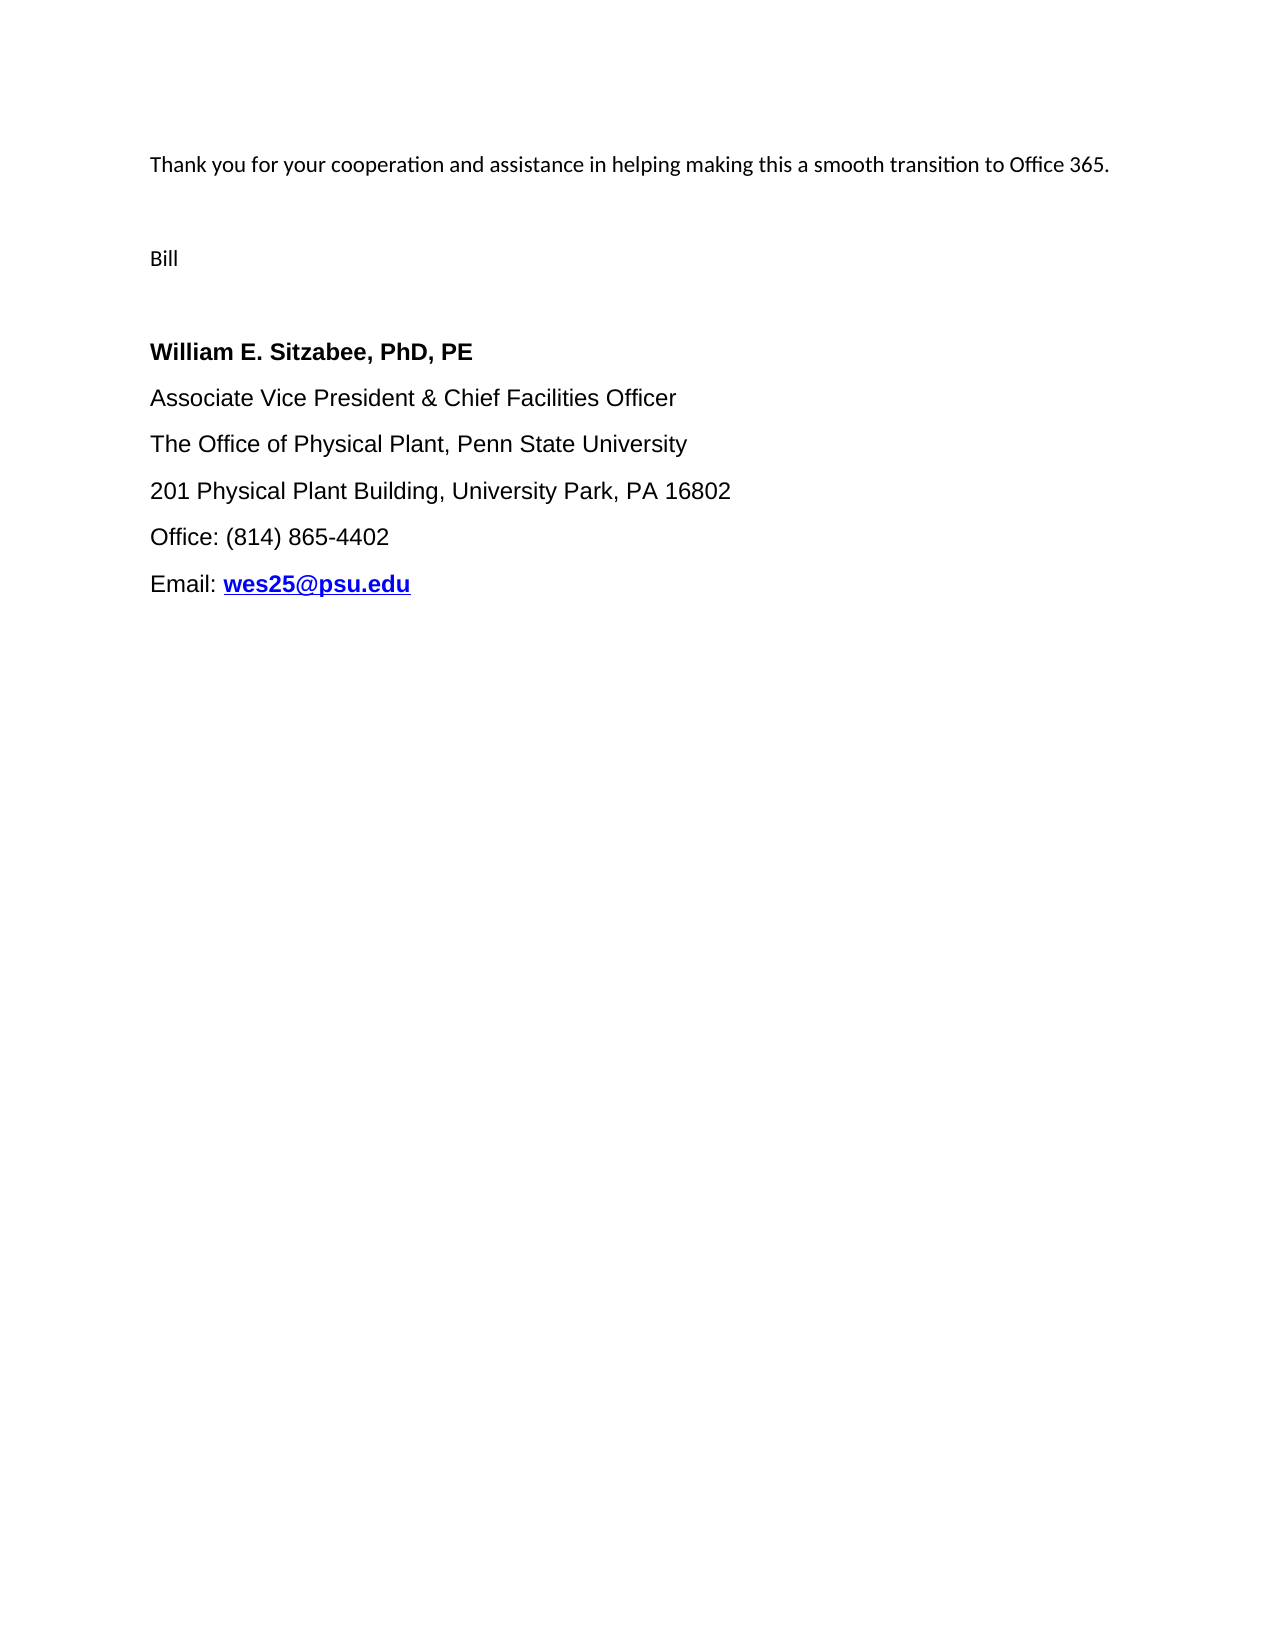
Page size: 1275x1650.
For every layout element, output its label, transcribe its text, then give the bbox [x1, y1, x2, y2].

text Thank you for your cooperation and assistance in helping making this a smooth transition to Office 365. [150, 150, 1125, 178]
text Email: wes25@psu.edu [150, 570, 1125, 597]
text The Office of Physical Plant, Penn State University [150, 430, 1125, 458]
text William E. Sitzabee, PhD, PE [150, 337, 1125, 365]
text Office: (814) 865-4402 [150, 523, 1125, 551]
text 201 Physical Plant Building, University Park, PA 16802 [150, 477, 1125, 504]
text Bill [150, 244, 1125, 272]
text Associate Vice President & Chief Facilities Officer [150, 384, 1125, 412]
